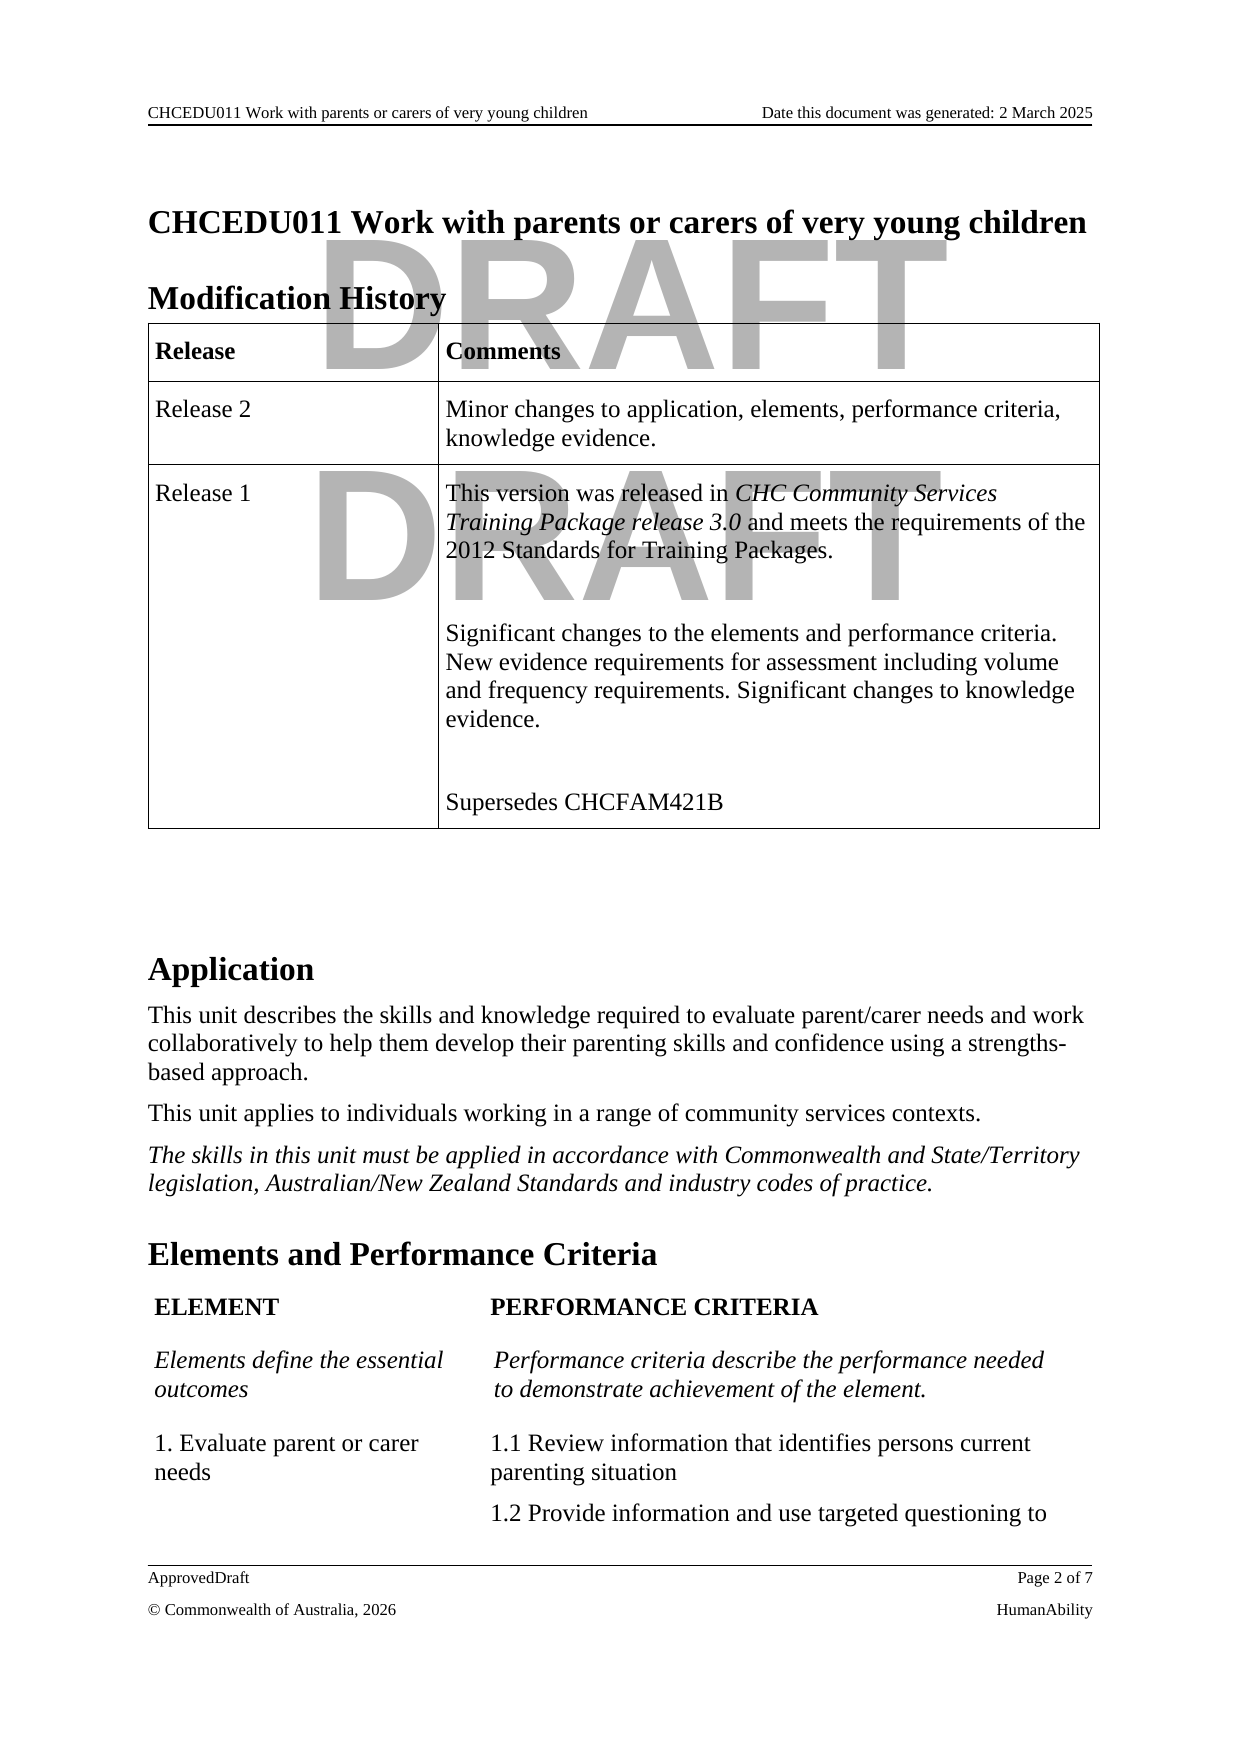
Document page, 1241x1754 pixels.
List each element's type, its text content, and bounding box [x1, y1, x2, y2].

subtitle Elements and Performance Criteria [148, 1235, 1092, 1273]
table_header PERFORMANCE CRITERIA [484, 1279, 1078, 1333]
table_cell Performance criteria describe the performance needed to demonstrate achievement of the element. [487, 1333, 1078, 1416]
table_header ELEMENT [148, 1279, 484, 1333]
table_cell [484, 1416, 1078, 1552]
text This unit applies to individuals working in a range of community services contexts. [148, 1098, 1092, 1127]
table_cell Release 2 [149, 382, 438, 464]
table_cell Release 1 [149, 465, 438, 828]
text This unit describes the skills and knowledge required to evaluate parent/carer needs and work collaboratively to help them develop their parenting skills and confidence using a strengths-based approach. [148, 1000, 1092, 1086]
table_header Comments [439, 324, 1099, 381]
table_cell Minor changes to application, elements, performance criteria, knowledge evidence. [439, 382, 1099, 464]
subtitle Modification History [148, 278, 1092, 316]
table_cell This version was released in CHC Community Services Training Package release 3.0 and meets the requirements of the 2012 Standards for Training Packages. Significant changes to the elements and performance criteria. New evidence requirements for assessment including volume and frequency requirements. Significant changes to knowledge evidence. Supersedes CHCFAM421B [439, 465, 1099, 828]
table_cell Elements define the essential outcomes [148, 1333, 487, 1416]
table_cell 1. Evaluate parent or carer needs [148, 1416, 484, 1552]
subtitle Application [148, 949, 1092, 987]
subtitle CHCEDU011 Work with parents or carers of very young children [148, 202, 1092, 241]
table_header Release [149, 324, 438, 381]
text The skills in this unit must be applied in accordance with Commonwealth and State/Territory legislation, Australian/New Zealand Standards and industry codes of practice. [148, 1140, 1092, 1197]
